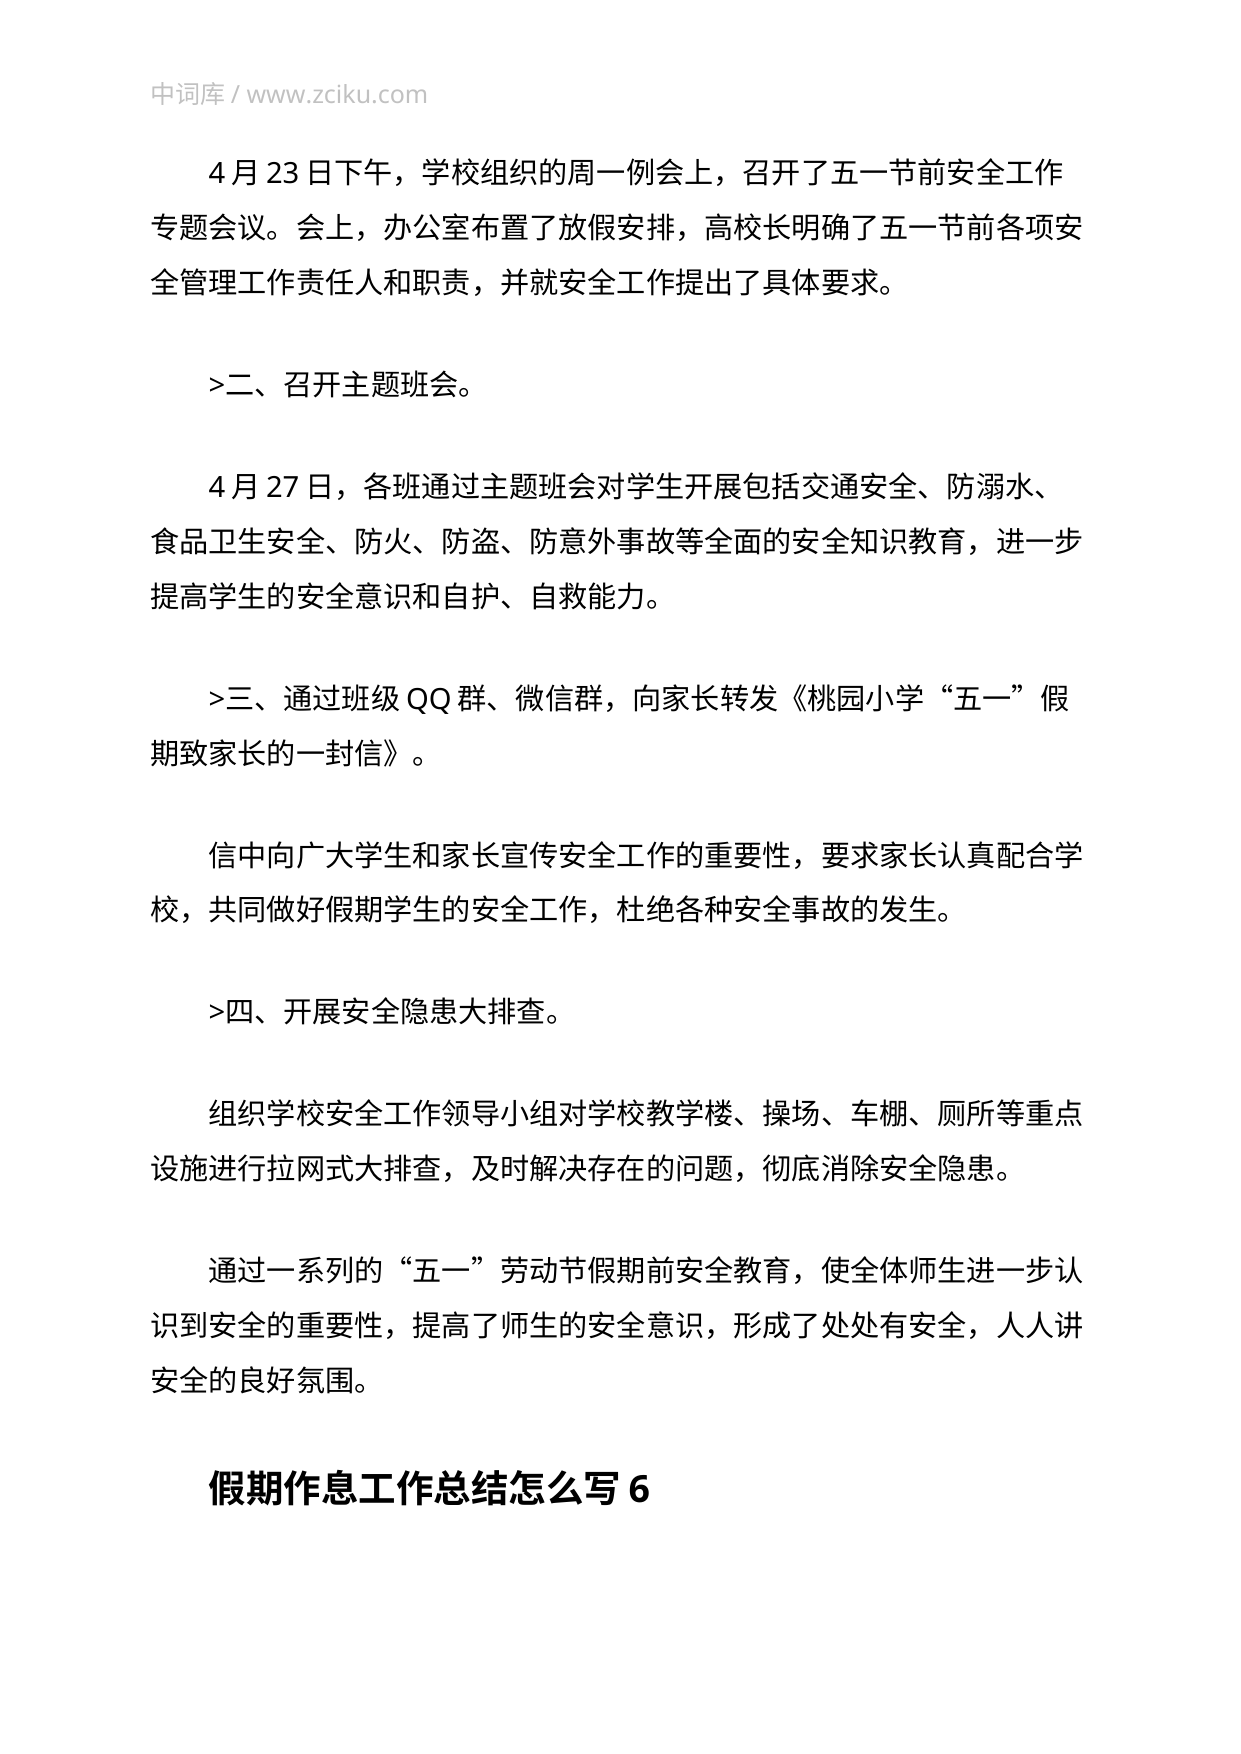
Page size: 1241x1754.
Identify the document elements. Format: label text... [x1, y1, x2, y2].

text 通过一系列的“五一”劳动节假期前安全教育，使全体师生进一步认识到安全的重要性，提高了师生的安全意识，形成了处处有安全，人人讲安全的良好氛围。 [150, 1247, 1090, 1399]
text 信中向广大学生和家长宣传安全工作的重要性，要求家长认真配合学校，共同做好假期学生的安全工作，杜绝各种安全事故的发生。 [150, 832, 1090, 929]
text >三、通过班级QQ群、微信群，向家长转发《桃园小学“五一”假期致家长的一封信》。 [150, 675, 1090, 773]
text 4月27日，各班通过主题班会对学生开展包括交通安全、防溺水、食品卫生安全、防火、防盗、防意外事故等全面的安全知识教育，进一步提高学生的安全意识和自护、自救能力。 [150, 464, 1090, 616]
text 组织学校安全工作领导小组对学校教学楼、操场、车棚、厕所等重点设施进行拉网式大排查，及时解决存在的问题，彻底消除安全隐患。 [150, 1091, 1090, 1188]
text >四、开展安全隐患大排查。 [150, 989, 1090, 1031]
text >二、召开主题班会。 [150, 362, 1090, 404]
text 4月23日下午，学校组织的周一例会上，召开了五一节前安全工作专题会议。会上，办公室布置了放假安排，高校长明确了五一节前各项安全管理工作责任人和职责，并就安全工作提出了具体要求。 [150, 150, 1090, 302]
text 假期作息工作总结怎么写6 [150, 1459, 1090, 1513]
